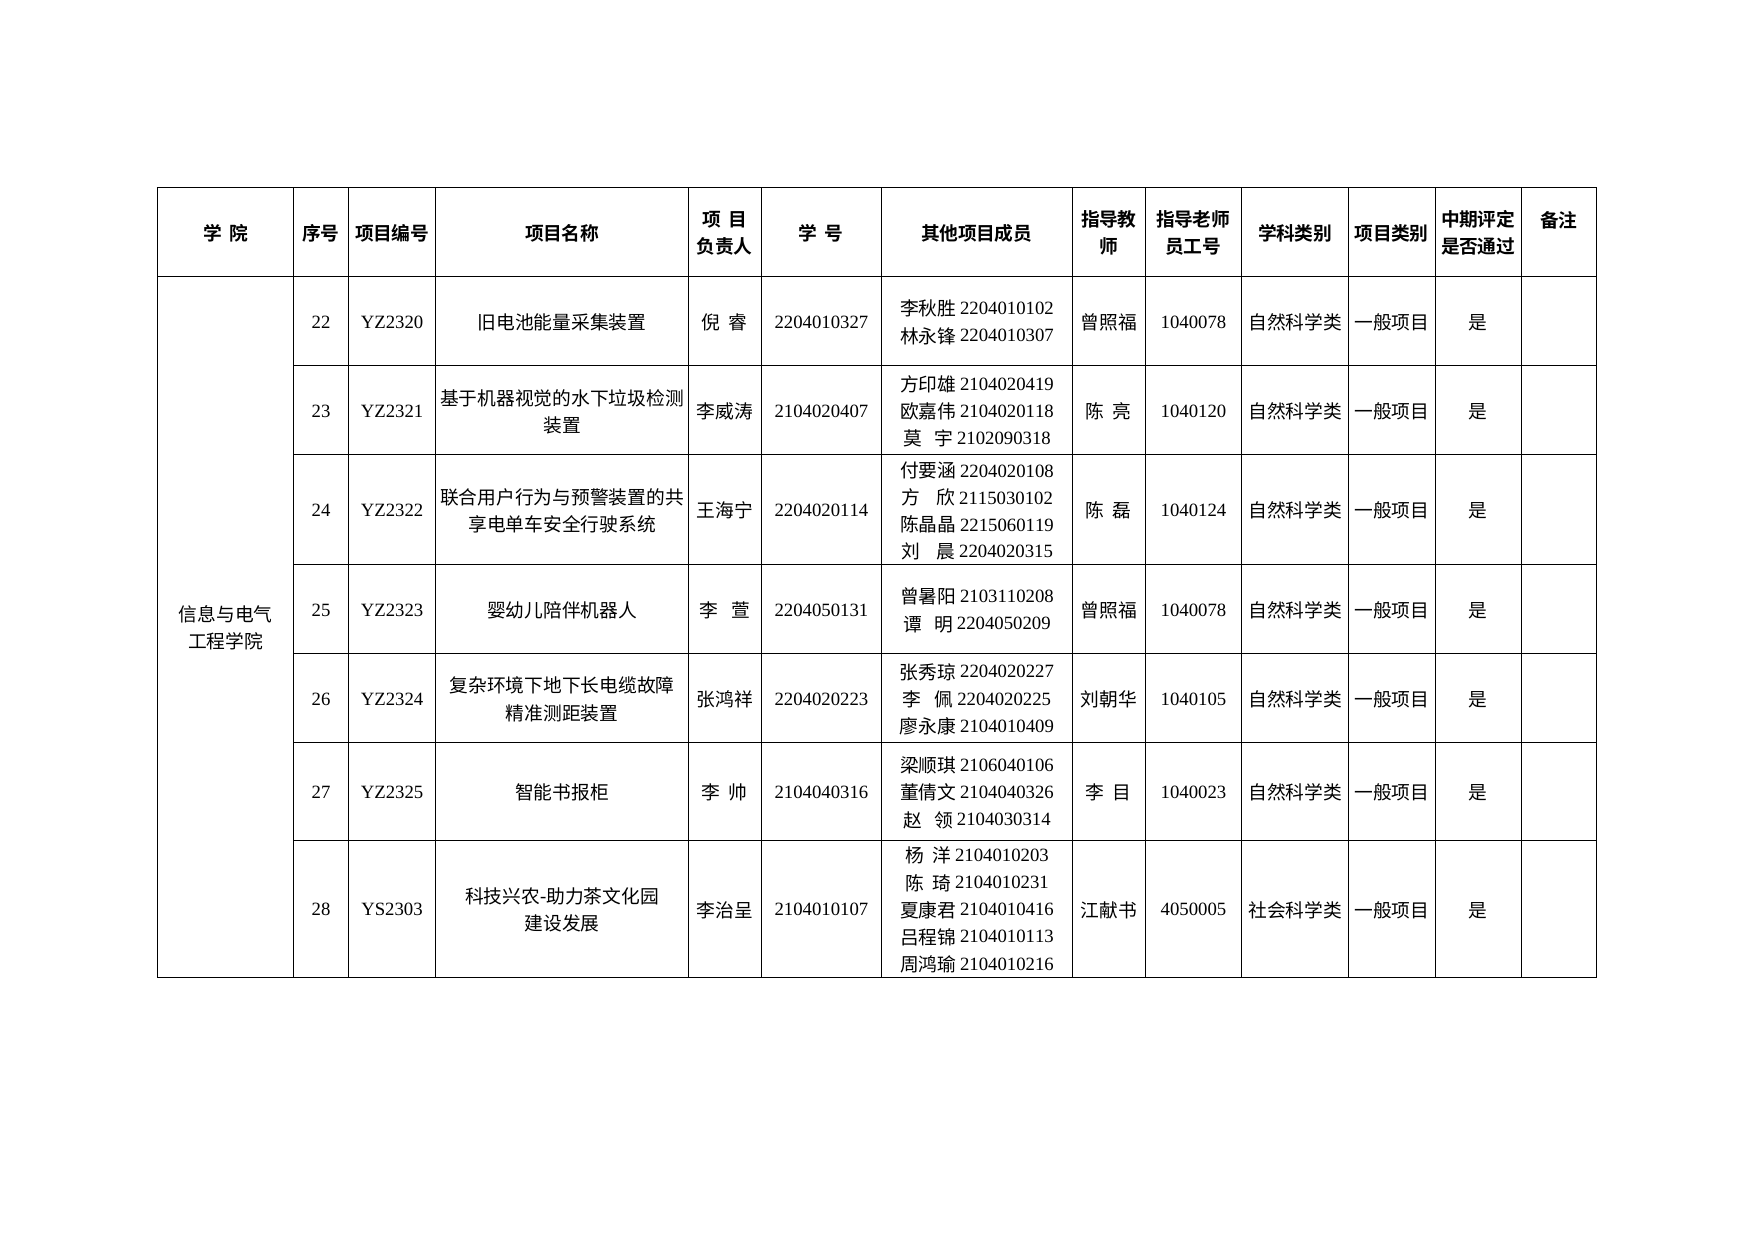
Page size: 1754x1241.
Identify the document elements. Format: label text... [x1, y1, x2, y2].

table_cell 江献书 [1073, 841, 1145, 977]
table_cell 22 [294, 277, 348, 365]
table_cell 是 [1436, 277, 1521, 365]
table_cell 付要涵2204020108 方 欣2115030102 陈晶晶2215060119 刘 晨2204020315 [882, 455, 1072, 564]
table_cell 2104040316 [762, 743, 881, 840]
table_cell [1522, 743, 1596, 840]
table_cell 1040078 [1146, 565, 1241, 653]
table_cell 1040120 [1146, 366, 1241, 454]
table_cell 是 [1436, 743, 1521, 840]
table_cell 自然科学类 [1242, 366, 1348, 454]
table_header 项目名称 [436, 188, 688, 276]
table_header 项目编号 [349, 188, 435, 276]
table_header 其他项目成员 [882, 188, 1072, 276]
table_cell 科技兴农-助力茶文化园 建设发展 [436, 841, 688, 977]
table_cell 复杂环境下地下长电缆故障 精准测距装置 [436, 654, 688, 742]
table_cell 是 [1436, 565, 1521, 653]
table_cell 智能书报柜 [436, 743, 688, 840]
table_cell 1040023 [1146, 743, 1241, 840]
table_cell 一般项目 [1349, 654, 1435, 742]
table_cell 基于机器视觉的水下垃圾检测装置 [436, 366, 688, 454]
table_cell 一般项目 [1349, 743, 1435, 840]
table_cell YS2303 [349, 841, 435, 977]
table_cell 1040078 [1146, 277, 1241, 365]
table_cell YZ2320 [349, 277, 435, 365]
table_cell 24 [294, 455, 348, 564]
table_cell 自然科学类 [1242, 455, 1348, 564]
table_cell 信息与电气 工程学院 [158, 277, 293, 977]
table_cell 王海宁 [689, 455, 761, 564]
table_cell 婴幼儿陪伴机器人 [436, 565, 688, 653]
table_cell YZ2322 [349, 455, 435, 564]
table_cell 自然科学类 [1242, 277, 1348, 365]
table_cell YZ2324 [349, 654, 435, 742]
table_cell 27 [294, 743, 348, 840]
table_header 学 号 [762, 188, 881, 276]
table_cell 是 [1436, 366, 1521, 454]
table_cell 倪 睿 [689, 277, 761, 365]
table_cell 李 萱 [689, 565, 761, 653]
table_cell 李秋胜2204010102 林永锋2204010307 [882, 277, 1072, 365]
table_cell 张秀琼 2204020227 李 佩 2204020225 廖永康 2104010409 [882, 654, 1072, 742]
table_header 指导教师 [1073, 188, 1145, 276]
table_cell [1522, 455, 1596, 564]
table_cell 联合用户行为与预警装置的共享电单车安全行驶系统 [436, 455, 688, 564]
table_cell 一般项目 [1349, 565, 1435, 653]
table_cell 一般项目 [1349, 277, 1435, 365]
table_cell 23 [294, 366, 348, 454]
table_cell 2104020407 [762, 366, 881, 454]
table_header 项 目 负责人 [689, 188, 761, 276]
table_cell 4050005 [1146, 841, 1241, 977]
table_cell 自然科学类 [1242, 654, 1348, 742]
table_cell 旧电池能量采集装置 [436, 277, 688, 365]
table_cell 陈 磊 [1073, 455, 1145, 564]
table_cell 李 目 [1073, 743, 1145, 840]
table_cell 26 [294, 654, 348, 742]
table_header 序号 [294, 188, 348, 276]
table_header 学科类别 [1242, 188, 1348, 276]
table_cell [1522, 277, 1596, 365]
table_cell 社会科学类 [1242, 841, 1348, 977]
table_cell [1522, 654, 1596, 742]
table_cell YZ2325 [349, 743, 435, 840]
table_header 备注 [1522, 188, 1596, 276]
table_cell 2204050131 [762, 565, 881, 653]
table_header 学 院 [158, 188, 293, 276]
table_cell 25 [294, 565, 348, 653]
table_cell 杨 洋2104010203 陈 琦2104010231 夏康君2104010416 吕程锦2104010113 周鸿瑜2104010216 [882, 841, 1072, 977]
table_cell [1522, 565, 1596, 653]
table_cell 一般项目 [1349, 455, 1435, 564]
table_cell 方印雄2104020419 欧嘉伟2104020118 莫 宇2102090318 [882, 366, 1072, 454]
table_cell 曾暑阳2103110208 谭 明2204050209 [882, 565, 1072, 653]
table_cell 李 帅 [689, 743, 761, 840]
table_cell 陈 亮 [1073, 366, 1145, 454]
table_cell 1040105 [1146, 654, 1241, 742]
table_cell 刘朝华 [1073, 654, 1145, 742]
table_cell YZ2323 [349, 565, 435, 653]
table_header 中期评定是否通过 [1436, 188, 1521, 276]
table_cell 曾照福 [1073, 277, 1145, 365]
table_cell 2104010107 [762, 841, 881, 977]
table_cell 梁顺琪2106040106 董倩文2104040326 赵 领2104030314 [882, 743, 1072, 840]
table_cell 一般项目 [1349, 841, 1435, 977]
table_cell 张鸿祥 [689, 654, 761, 742]
table_header 指导老师 员工号 [1146, 188, 1241, 276]
table_cell 1040124 [1146, 455, 1241, 564]
table_cell 2204020114 [762, 455, 881, 564]
table_cell 是 [1436, 841, 1521, 977]
table_cell [1522, 366, 1596, 454]
table_cell 李治呈 [689, 841, 761, 977]
table_cell YZ2321 [349, 366, 435, 454]
table_cell 28 [294, 841, 348, 977]
table_cell 曾照福 [1073, 565, 1145, 653]
table_cell 是 [1436, 654, 1521, 742]
table_cell [1522, 841, 1596, 977]
table_cell 2204010327 [762, 277, 881, 365]
table_cell 是 [1436, 455, 1521, 564]
table_cell 李威涛 [689, 366, 761, 454]
table_cell 2204020223 [762, 654, 881, 742]
table_cell 自然科学类 [1242, 743, 1348, 840]
table_header 项目类别 [1349, 188, 1435, 276]
table_cell 一般项目 [1349, 366, 1435, 454]
table_cell 自然科学类 [1242, 565, 1348, 653]
